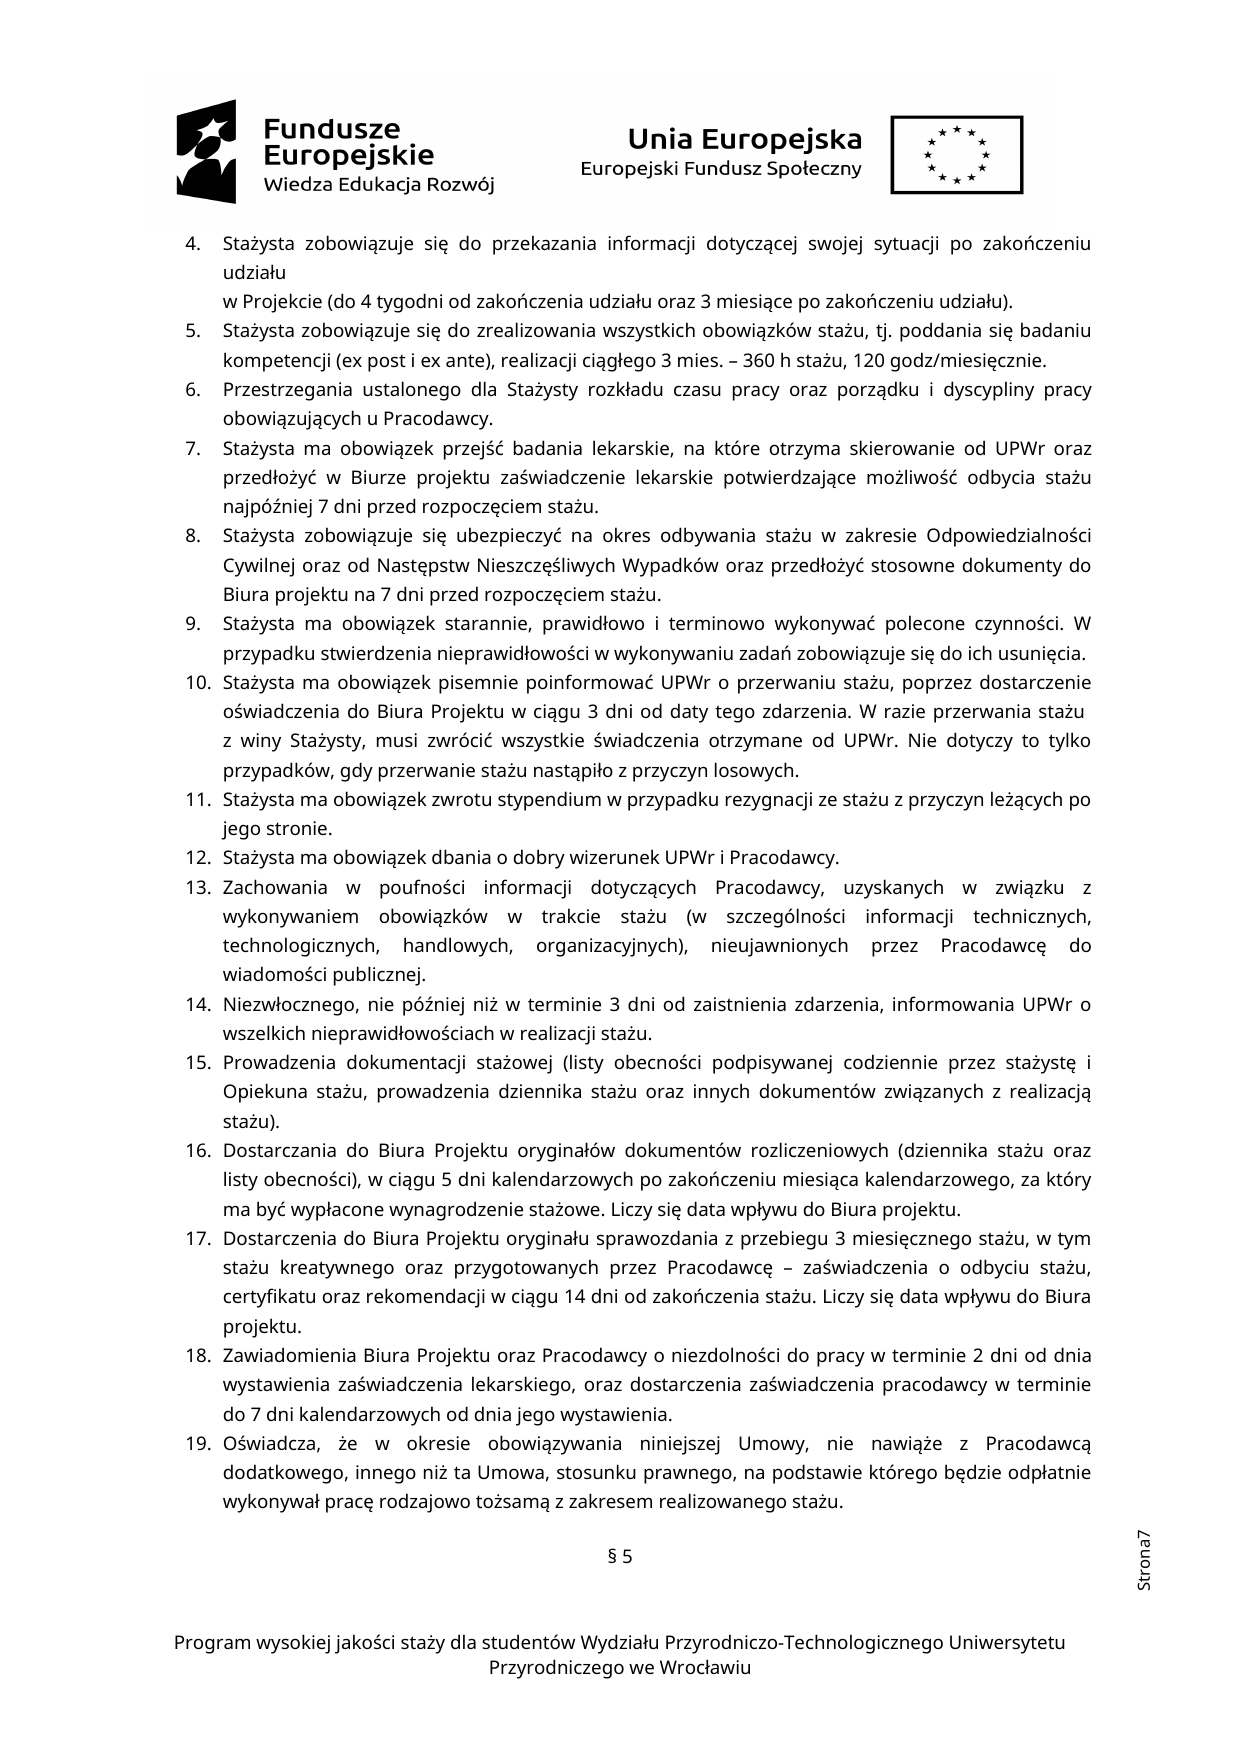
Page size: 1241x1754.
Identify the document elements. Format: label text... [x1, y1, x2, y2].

list Stażysta zobowiązuje się do zrealizowania wszystkich obowiązków stażu, tj. poddania się badaniu kompetencji (ex post i ex ante), realizacji ciągłego 3 mies. – 360 h stażu, 120 godz/miesięcznie. [185, 318, 1093, 373]
list Stażysta zobowiązuje się do przekazania informacji dotyczącej swojej sytuacji po zakończeniu udziału w Projekcie (do 4 tygodni od zakończenia udziału oraz 3 miesiące po zakończeniu udziału). [185, 230, 1093, 314]
list Przestrzegania ustalonego dla Stażysty rozkładu czasu pracy oraz porządku i dyscypliny pracy obowiązujących u Pracodawcy. [185, 376, 1093, 431]
list Dostarczania do Biura Projektu oryginałów dokumentów rozliczeniowych (dziennika stażu oraz listy obecności), w ciągu 5 dni kalendarzowych po zakończeniu miesiąca kalendarzowego, za który ma być wypłacone wynagrodzenie stażowe. Liczy się data wpływu do Biura projektu. [185, 1137, 1093, 1221]
list Stażysta ma obowiązek starannie, prawidłowo i terminowo wykonywać polecone czynności. W przypadku stwierdzenia nieprawidłowości w wykonywaniu zadań zobowiązuje się do ich usunięcia. [185, 611, 1093, 665]
text § 5 [148, 1543, 1093, 1568]
list Niezwłocznego, nie później niż w terminie 3 dni od zaistnienia zdarzenia, informowania UPWr o wszelkich nieprawidłowościach w realizacji stażu. [185, 991, 1093, 1046]
list Prowadzenia dokumentacji stażowej (listy obecności podpisywanej codziennie przez stażystę i Opiekuna stażu, prowadzenia dziennika stażu oraz innych dokumentów związanych z realizacją stażu). [185, 1049, 1093, 1134]
list Dostarczenia do Biura Projektu oryginału sprawozdania z przebiegu 3 miesięcznego stażu, w tym stażu kreatywnego oraz przygotowanych przez Pracodawcę – zaświadczenia o odbyciu stażu, certyfikatu oraz rekomendacji w ciągu 14 dni od zakończenia stażu. Liczy się data wpływu do Biura projektu. [185, 1225, 1093, 1338]
list Stażysta ma obowiązek pisemnie poinformować UPWr o przerwaniu stażu, poprzez dostarczenie oświadczenia do Biura Projektu w ciągu 3 dni od daty tego zdarzenia. W razie przerwania stażu z winy Stażysty, musi zwrócić wszystkie świadczenia otrzymane od UPWr. Nie dotyczy to tylko przypadków, gdy przerwanie stażu nastąpiło z przyczyn losowych. [185, 669, 1093, 782]
list Stażysta zobowiązuje się ubezpieczyć na okres odbywania stażu w zakresie Odpowiedzialności Cywilnej oraz od Następstw Nieszczęśliwych Wypadków oraz przedłożyć stosowne dokumenty do Biura projektu na 7 dni przed rozpoczęciem stażu. [185, 523, 1093, 607]
list Oświadcza, że w okresie obowiązywania niniejszej Umowy, nie nawiąże z Pracodawcą dodatkowego, innego niż ta Umowa, stosunku prawnego, na podstawie którego będzie odpłatnie wykonywał pracę rodzajowo tożsamą z zakresem realizowanego stażu. [185, 1430, 1093, 1514]
list Zawiadomienia Biura Projektu oraz Pracodawcy o niezdolności do pracy w terminie 2 dni od dnia wystawienia zaświadczenia lekarskiego, oraz dostarczenia zaświadczenia pracodawcy w terminie do 7 dni kalendarzowych od dnia jego wystawienia. [185, 1342, 1093, 1426]
list Stażysta ma obowiązek zwrotu stypendium w przypadku rezygnacji ze stażu z przyczyn leżących po jego stronie. [185, 786, 1093, 841]
picture [147, 73, 1053, 230]
list Stażysta ma obowiązek dbania o dobry wizerunek UPWr i Pracodawcy. [185, 845, 1093, 870]
list Stażysta ma obowiązek przejść badania lekarskie, na które otrzyma skierowanie od UPWr oraz przedłożyć w Biurze projektu zaświadczenie lekarskie potwierdzające możliwość odbycia stażu najpóźniej 7 dni przed rozpoczęciem stażu. [185, 435, 1093, 519]
list Zachowania w poufności informacji dotyczących Pracodawcy, uzyskanych w związku z wykonywaniem obowiązków w trakcie stażu (w szczególności informacji technicznych, technologicznych, handlowych, organizacyjnych), nieujawnionych przez Pracodawcę do wiadomości publicznej. [185, 874, 1093, 987]
